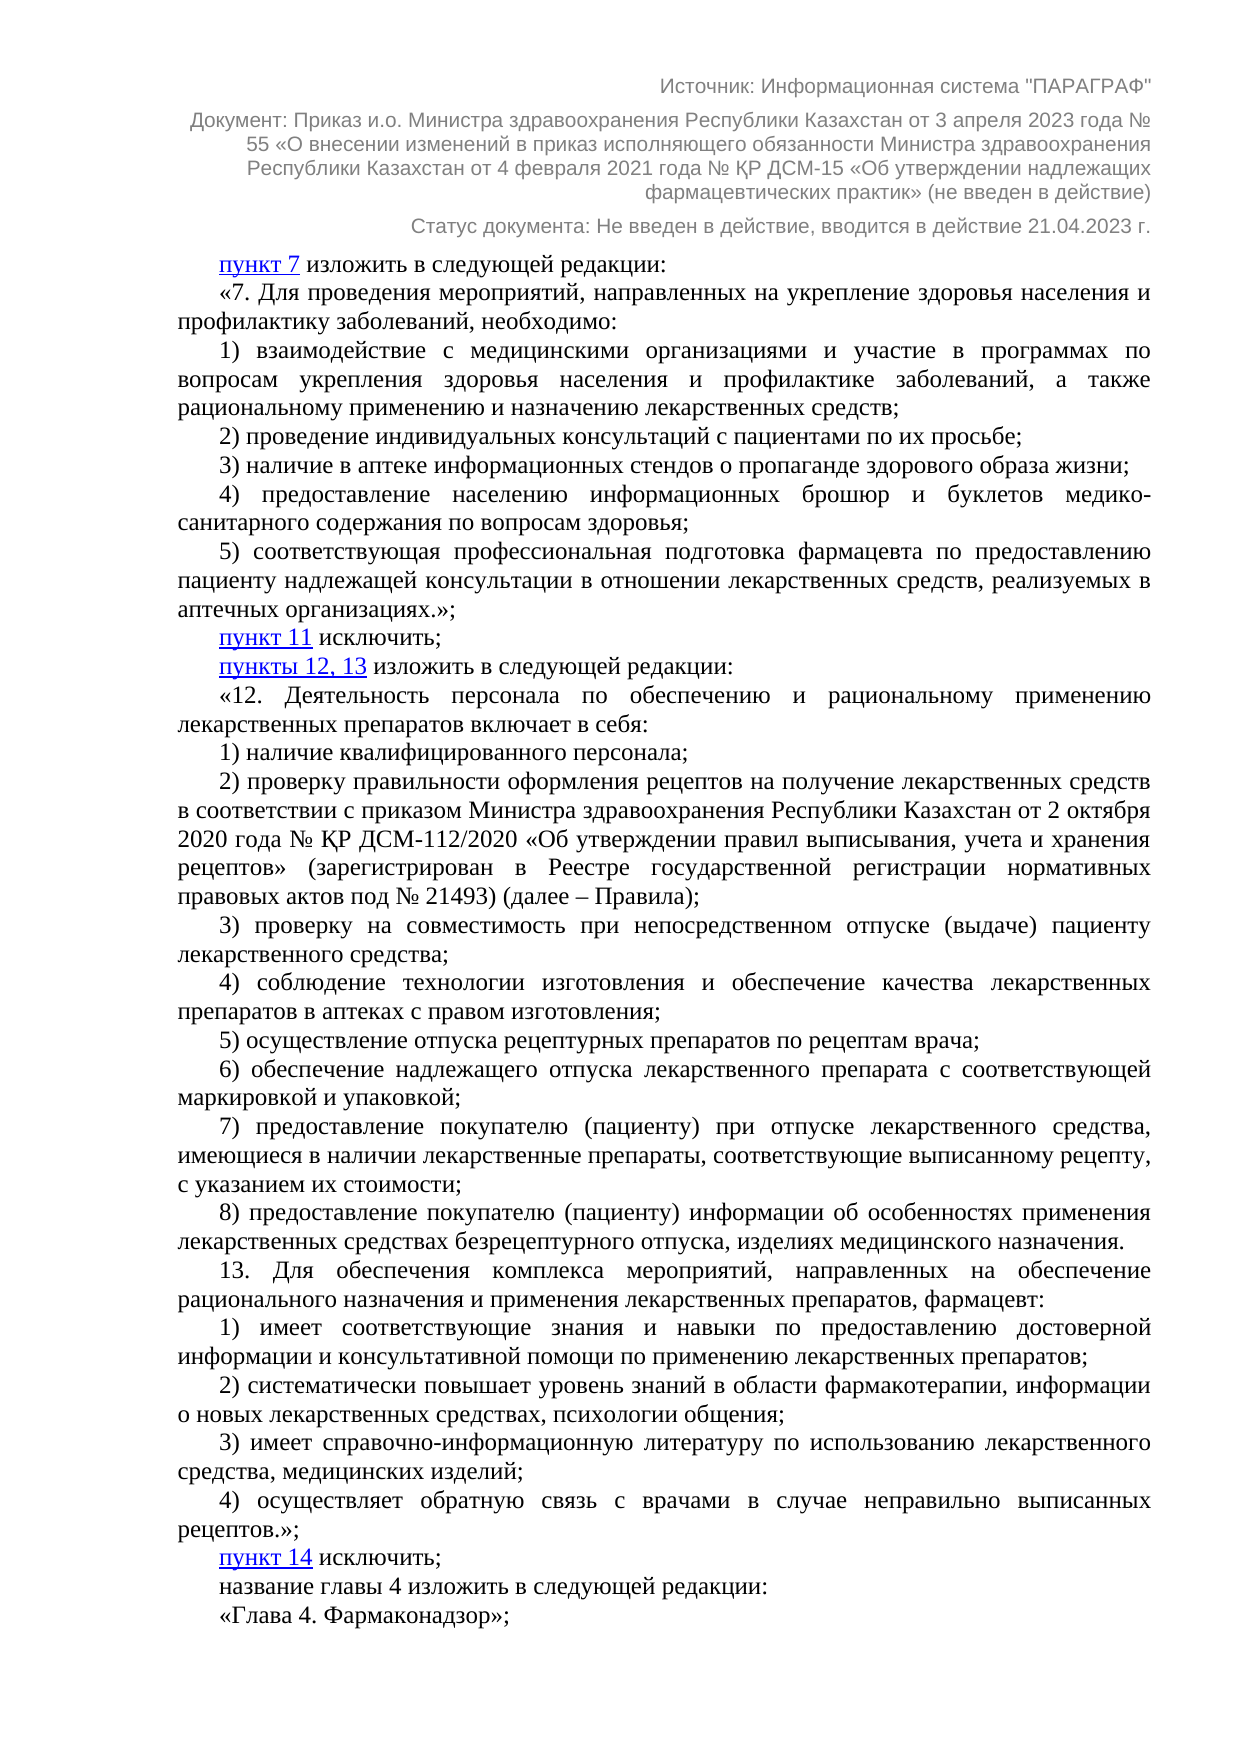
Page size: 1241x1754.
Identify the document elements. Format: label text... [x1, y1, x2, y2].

text 4) соблюдение технологии изготовления и обеспечение качества лекарственных препаратов в аптеках с правом изготовления; [177, 967, 1152, 1025]
text 1) наличие квалифицированного персонала; [177, 737, 1152, 766]
text 5) осуществление отпуска рецептурных препаратов по рецептам врача; [177, 1025, 1152, 1054]
text 3) наличие в аптеке информационных стендов о пропаганде здорового образа жизни; [177, 450, 1152, 479]
text 7) предоставление покупателю (пациенту) при отпуске лекарственного средства, имеющиеся в наличии лекарственные препараты, соответствующие выписанному рецепту, с указанием их стоимости; [177, 1111, 1152, 1197]
text пункт 14 исключить; [177, 1542, 1152, 1571]
text название главы 4 изложить в следующей редакции: [177, 1571, 1152, 1600]
text 4) предоставление населению информационных брошюр и буклетов медико-санитарного содержания по вопросам здоровья; [177, 479, 1152, 536]
text пункт 11 исключить; [177, 622, 1152, 651]
text 5) соответствующая профессиональная подготовка фармацевта по предоставлению пациенту надлежащей консультации в отношении лекарственных средств, реализуемых в аптечных организациях.»; [177, 536, 1152, 622]
text 2) проведение индивидуальных консультаций с пациентами по их просьбе; [177, 421, 1152, 450]
text 13. Для обеспечения комплекса мероприятий, направленных на обеспечение рационального назначения и применения лекарственных препаратов, фармацевт: [177, 1255, 1152, 1312]
text «Глава 4. Фармаконадзор»; [177, 1600, 1152, 1629]
text пункты 12, 13 изложить в следующей редакции: [177, 651, 1152, 680]
text 3) имеет справочно-информационную литературу по использованию лекарственного средства, медицинских изделий; [177, 1427, 1152, 1485]
text 4) осуществляет обратную связь с врачами в случае неправильно выписанных рецептов.»; [177, 1485, 1152, 1542]
text 1) взаимодействие с медицинскими организациями и участие в программах по вопросам укрепления здоровья населения и профилактике заболеваний, а также рациональному применению и назначению лекарственных средств; [177, 335, 1152, 421]
text «12. Деятельность персонала по обеспечению и рациональному применению лекарственных препаратов включает в себя: [177, 680, 1152, 737]
text 8) предоставление покупателю (пациенту) информации об особенностях применения лекарственных средствах безрецептурного отпуска, изделиях медицинского назначения. [177, 1197, 1152, 1255]
text «7. Для проведения мероприятий, направленных на укрепление здоровья населения и профилактику заболеваний, необходимо: [177, 277, 1152, 335]
text пункт 7 изложить в следующей редакции: [177, 249, 1152, 277]
text 1) имеет соответствующие знания и навыки по предоставлению достоверной информации и консультативной помощи по применению лекарственных препаратов; [177, 1312, 1152, 1370]
text 2) систематически повышает уровень знаний в области фармакотерапии, информации о новых лекарственных средствах, психологии общения; [177, 1370, 1152, 1427]
text 6) обеспечение надлежащего отпуска лекарственного препарата с соответствующей маркировкой и упаковкой; [177, 1054, 1152, 1111]
text 3) проверку на совместимость при непосредственном отпуске (выдаче) пациенту лекарственного средства; [177, 910, 1152, 967]
text 2) проверку правильности оформления рецептов на получение лекарственных средств в соответствии с приказом Министра здравоохранения Республики Казахстан от 2 октября 2020 года № ҚР ДСМ-112/2020 «Об утверждении правил выписывания, учета и хранения рецептов» (зарегистрирован в Реестре государственной регистрации нормативных правовых актов под № 21493) (далее – Правила); [177, 766, 1152, 910]
